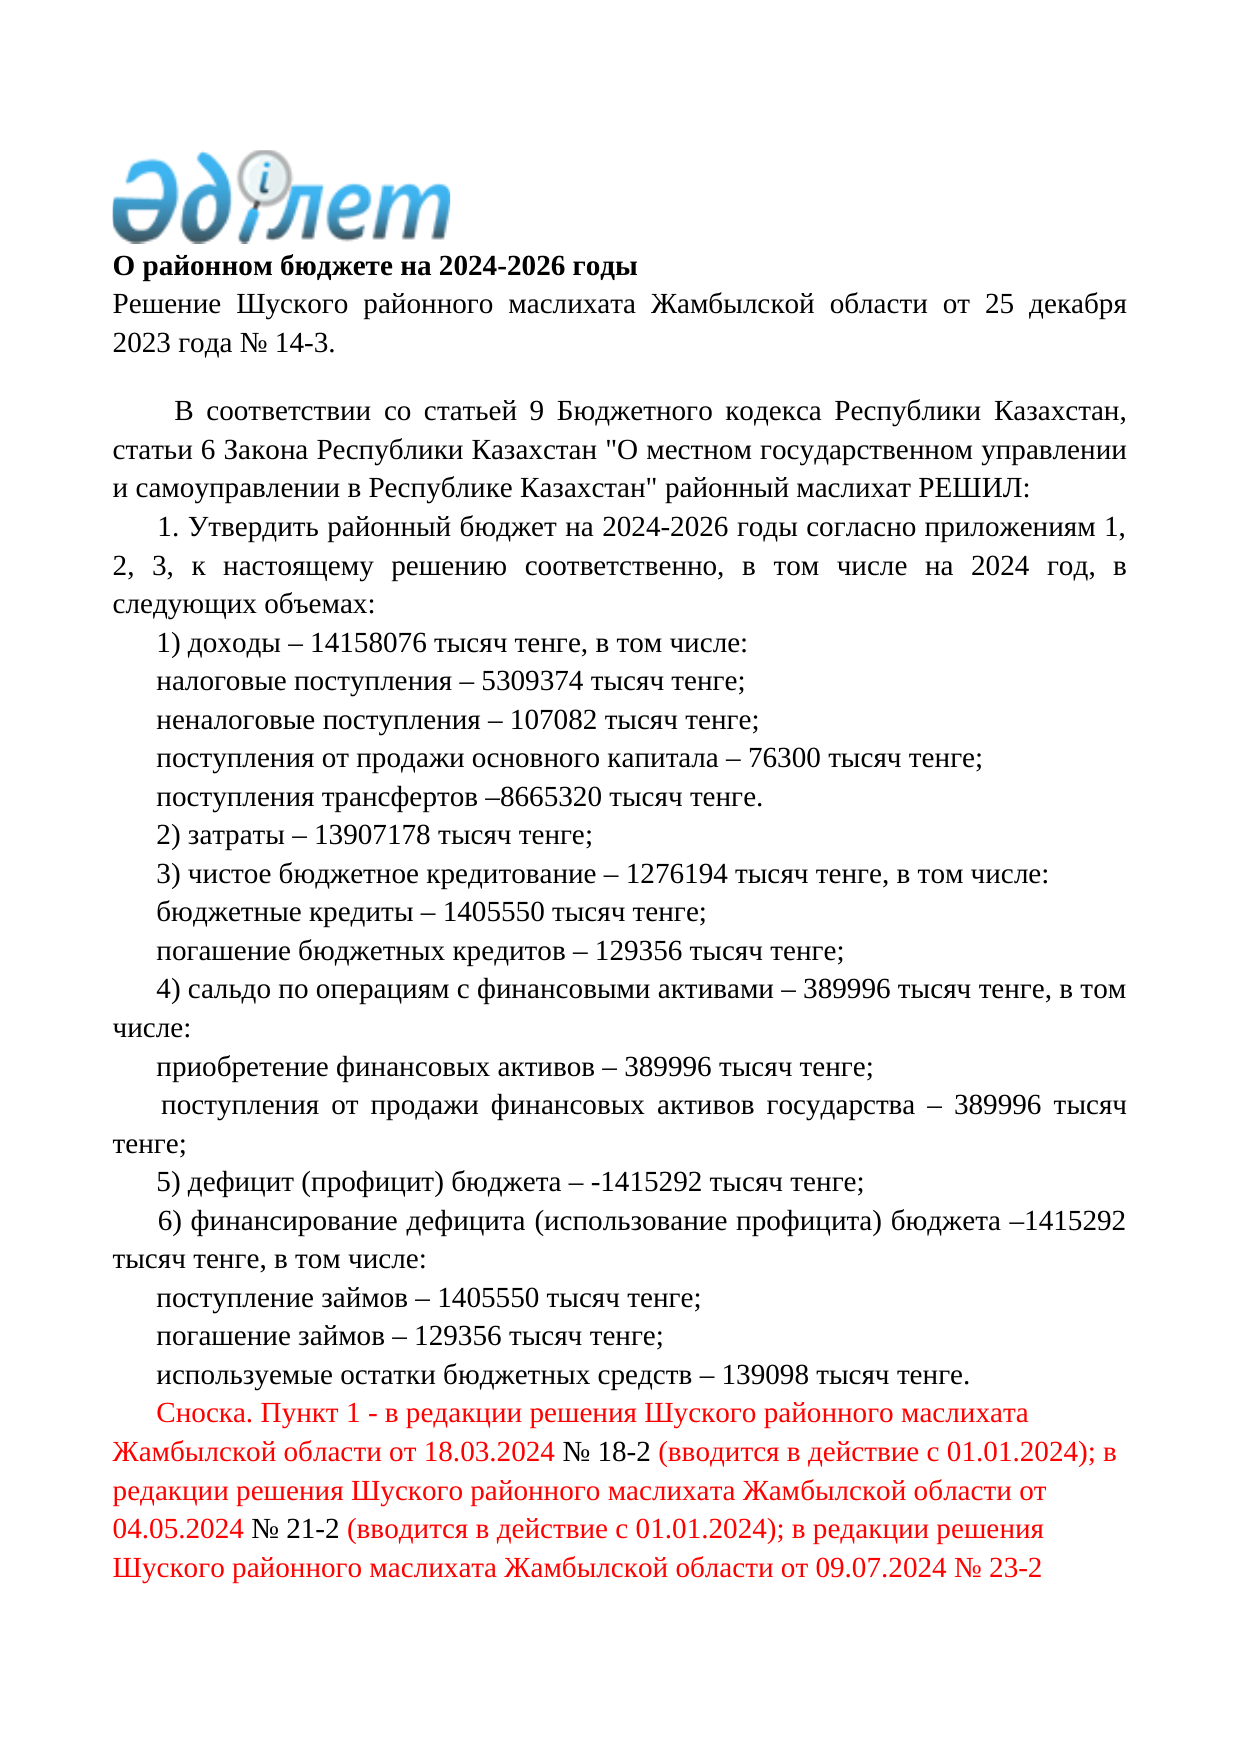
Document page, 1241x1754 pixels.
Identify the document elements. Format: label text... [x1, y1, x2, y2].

text 4) сальдо по операциям с финансовыми активами – 389996 тысяч тенге, в том числе: [112, 972, 1128, 1044]
text 6) финансирование дефицита (использование профицита) бюджета –1415292 тысяч тенге, в том числе: [112, 1203, 1128, 1275]
text поступления от продажи основного капитала – 76300 тысяч тенге; [112, 740, 1128, 774]
text неналоговые поступления – 107082 тысяч тенге; [112, 702, 1128, 735]
text погашение займов – 129356 тысяч тенге; [112, 1318, 1128, 1352]
text поступление займов – 1405550 тысяч тенге; [112, 1280, 1128, 1313]
text 2) затраты – 13907178 тысяч тенге; [112, 817, 1128, 851]
text Решение Шуского районного маслихата Жамбылской области от 25 декабря 2023 года № 14-3. [112, 286, 1128, 358]
text 1) доходы – 14158076 тысяч тенге, в том числе: [112, 625, 1128, 658]
text 5) дефицит (профицит) бюджета – -1415292 тысяч тенге; [112, 1164, 1128, 1198]
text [112, 1396, 1128, 1583]
text поступления трансфертов –8665320 тысяч тенге. [112, 779, 1128, 812]
text В соответствии со статьей 9 Бюджетного кодекса Республики Казахстан, статьи 6 Закона Республики Казахстан "О местном государственном управлении и самоуправлении в Республике Казахстан" районный маслихат РЕШИЛ: [112, 393, 1128, 504]
text налоговые поступления – 5309374 тысяч тенге; [112, 663, 1128, 697]
text приобретение финансовых активов – 389996 тысяч тенге; [112, 1049, 1128, 1082]
text 1. Утвердить районный бюджет на 2024-2026 годы согласно приложениям 1, 2, 3, к настоящему решению соответственно, в том числе на 2024 год, в следующих объемах: [112, 509, 1128, 620]
text бюджетные кредиты – 1405550 тысяч тенге; [112, 894, 1128, 928]
text поступления от продажи финансовых активов государства – 389996 тысяч тенге; [112, 1087, 1128, 1159]
text О районном бюджете на 2024-2026 годы [112, 248, 1128, 281]
text используемые остатки бюджетных средств – 139098 тысяч тенге. [112, 1357, 1128, 1391]
text 3) чистое бюджетное кредитование – 1276194 тысяч тенге, в том числе: [112, 856, 1128, 889]
picture [112, 150, 451, 244]
text погашение бюджетных кредитов – 129356 тысяч тенге; [112, 933, 1128, 967]
